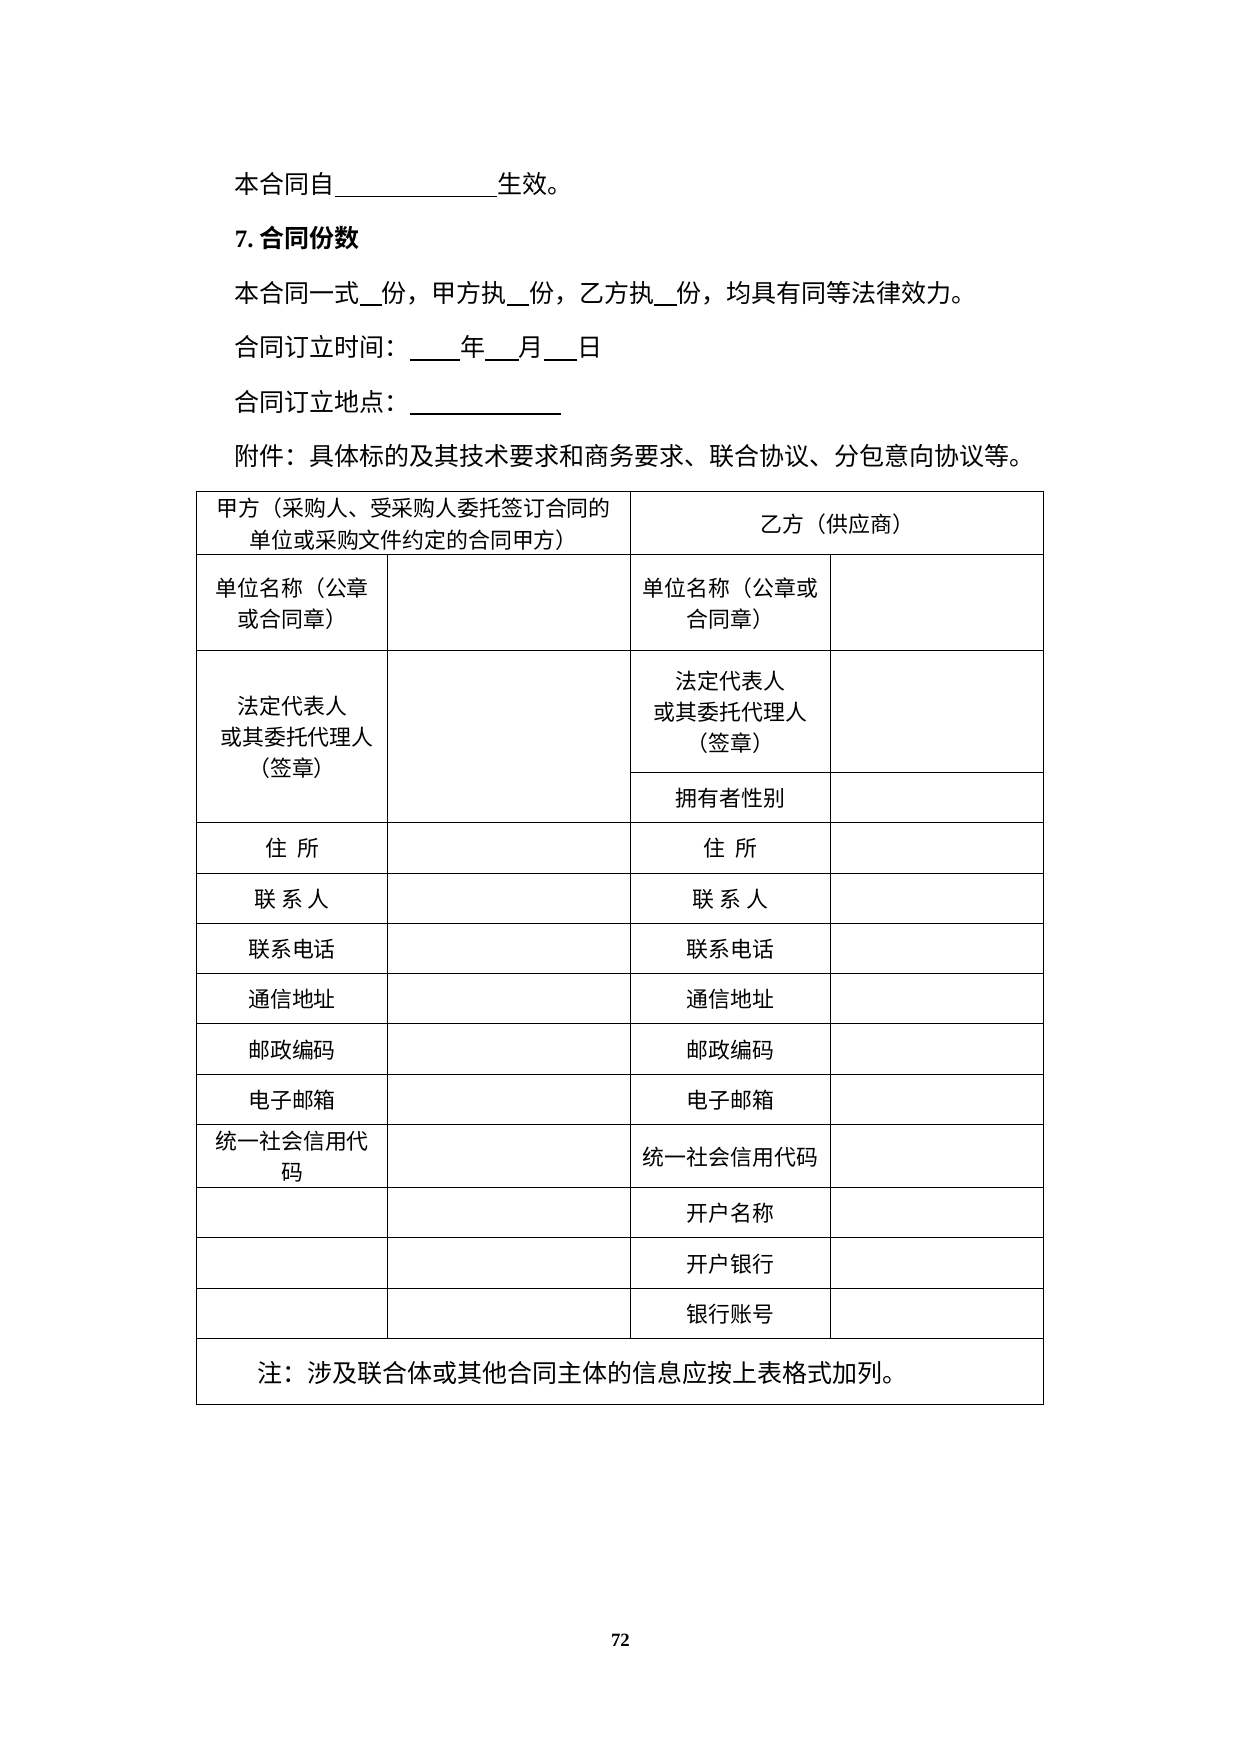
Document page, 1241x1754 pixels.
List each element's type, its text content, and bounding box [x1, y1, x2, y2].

table_cell [831, 874, 1043, 923]
text 本合同自 生效。 [188, 164, 1052, 201]
table_cell [831, 1125, 1043, 1187]
table_cell [388, 1188, 630, 1237]
table_cell 统一社会信用代码 [631, 1125, 830, 1187]
table_cell [197, 1289, 387, 1338]
table_cell [831, 1238, 1043, 1288]
table_header 甲方（采购人、受采购人委托签订合同的单位或采购文件约定的合同甲方） [197, 492, 630, 554]
table_cell 联 系 人 [631, 874, 830, 923]
table_cell [831, 1075, 1043, 1124]
table_cell [388, 1289, 630, 1338]
table_cell [197, 1188, 387, 1237]
table_cell 邮政编码 [631, 1024, 830, 1074]
table_cell 法定代表人 或其委托代理人（签章） [631, 651, 830, 772]
table_cell 开户银行 [631, 1238, 830, 1288]
table_cell [197, 1238, 387, 1288]
table_cell 联 系 人 [197, 874, 387, 923]
table_cell 邮政编码 [197, 1024, 387, 1074]
table_header 乙方（供应商） [631, 492, 1043, 554]
text 附件：具体标的及其技术要求和商务要求、联合协议、分包意向协议等。 [188, 436, 1052, 473]
table_cell [831, 555, 1043, 650]
table_cell 电子邮箱 [197, 1075, 387, 1124]
list 合同份数 [188, 219, 1052, 255]
table_cell 电子邮箱 [631, 1075, 830, 1124]
table_cell [831, 1188, 1043, 1237]
table_cell [831, 1289, 1043, 1338]
table_cell 银行账号 [631, 1289, 830, 1338]
table_cell [831, 974, 1043, 1023]
table_cell [388, 1125, 630, 1187]
text 合同订立时间： 年 月 日 [188, 328, 1052, 364]
table_cell [388, 924, 630, 973]
table_cell [388, 823, 630, 872]
table_cell [388, 555, 630, 650]
table_cell 通信地址 [197, 974, 387, 1023]
text 本合同一式 份，甲方执 份，乙方执 份，均具有同等法律效力。 [188, 273, 1052, 309]
table_cell [831, 773, 1043, 822]
table_cell 住 所 [197, 823, 387, 872]
table_cell [831, 651, 1043, 772]
table_cell 单位名称（公章或合同章） [631, 555, 830, 650]
table_cell 单位名称（公章或合同章） [197, 555, 387, 650]
table_cell [388, 974, 630, 1023]
table_cell 开户名称 [631, 1188, 830, 1237]
table_cell 法定代表人 或其委托代理人（签章） [197, 651, 387, 822]
table_cell 联系电话 [197, 924, 387, 973]
table_cell [831, 823, 1043, 872]
table_cell [388, 651, 630, 822]
table_cell [831, 924, 1043, 973]
table_cell 联系电话 [631, 924, 830, 973]
table_cell 注：涉及联合体或其他合同主体的信息应按上表格式加列。 [197, 1339, 1043, 1404]
text 合同订立地点： [188, 382, 1052, 418]
table_cell 拥有者性别 [631, 773, 830, 822]
table_cell [388, 874, 630, 923]
table_cell 统一社会信用代码 [197, 1125, 387, 1187]
table_cell [388, 1075, 630, 1124]
table_cell 住 所 [631, 823, 830, 872]
table_cell 通信地址 [631, 974, 830, 1023]
table_cell [831, 1024, 1043, 1074]
table_cell [388, 1238, 630, 1288]
table_cell [388, 1024, 630, 1074]
